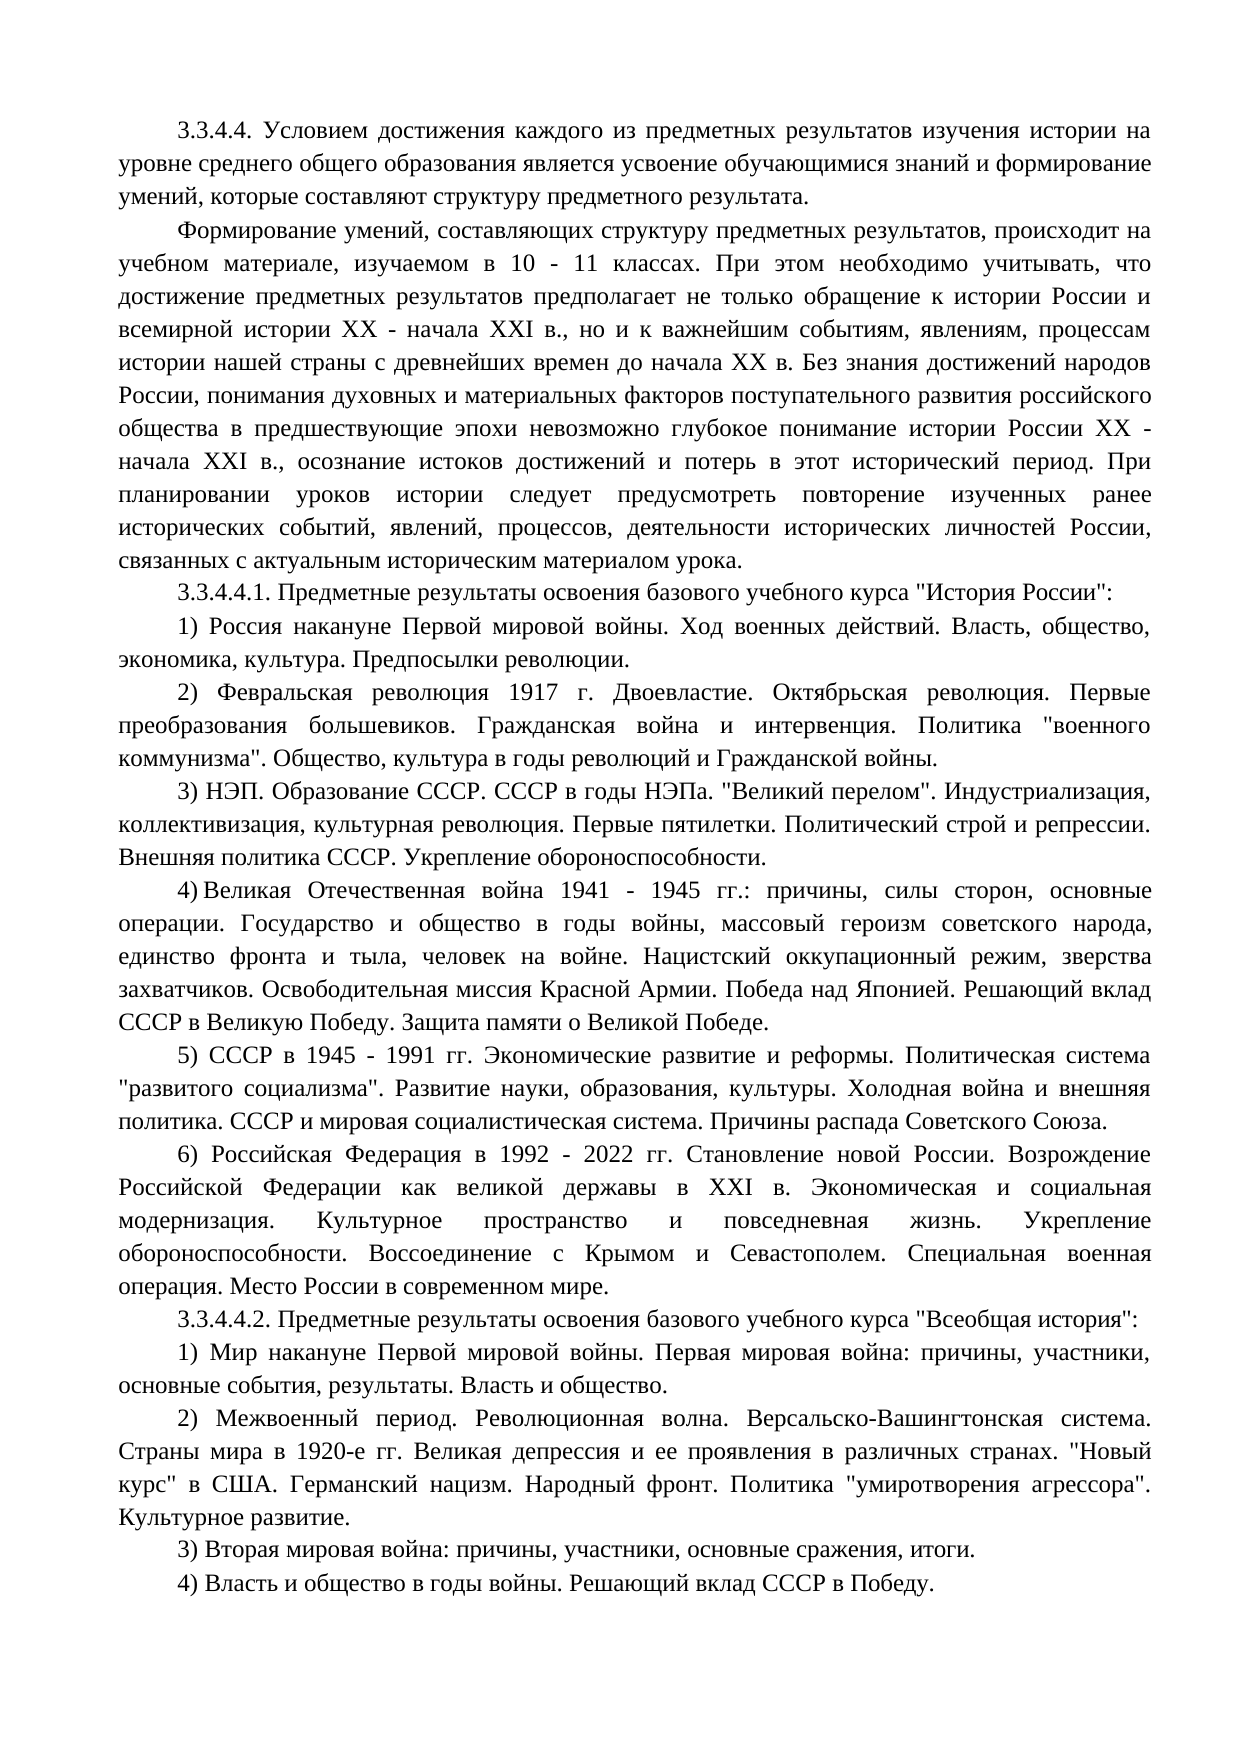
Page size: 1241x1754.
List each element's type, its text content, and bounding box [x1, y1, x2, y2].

list Российская Федерация в 1992 - 2022 гг. Становление новой России. Возрождение Российской Федерации как великой державы в XXI в. Экономическая и социальная модернизация. Культурное пространство и повседневная жизнь. Укрепление обороноспособности. Воссоединение с Крымом и Севастополем. Специальная военная операция. Место России в современном мире. [118, 1139, 1152, 1300]
list Предметные результаты освоения базового учебного курса "Всеобщая история": [177, 1304, 1223, 1333]
list Мир накануне Первой мировой войны. Первая мировая война: причины, участники, основные события, результаты. Власть и общество. [118, 1337, 1151, 1399]
list НЭП. Образование СССР. СССР в годы НЭПа. "Великий перелом". Индустриализация, коллективизация, культурная революция. Первые пятилетки. Политический строй и репрессии. Внешняя политика СССР. Укрепление обороноспособности. [118, 776, 1152, 871]
list Условием достижения каждого из предметных результатов изучения истории на уровне среднего общего образования является усвоение обучающимися знаний и формирование умений, которые составляют структуру предметного результата. [118, 115, 1152, 210]
list Февральская революция 1917 г. Двоевластие. Октябрьская революция. Первые преобразования большевиков. Гражданская война и интервенция. Политика "военного коммунизма". Общество, культура в годы революций и Гражданской войны. [118, 677, 1152, 772]
text Формирование умений, составляющих структуру предметных результатов, происходит на учебном материале, изучаемом в 10 - 11 классах. При этом необходимо учитывать, что достижение предметных результатов предполагает не только обращение к истории России и всемирной истории XX - начала XXI в., но и к важнейшим событиям, явлениям, процессам истории нашей страны с древнейших времен до начала XX в. Без знания достижений народов России, понимания духовных и материальных факторов поступательного развития российского общества в предшествующие эпохи невозможно глубокое понимание истории России XX - начала XXI в., осознание истоков достижений и потерь в этот исторический период. При планировании уроков истории следует предусмотреть повторение изученных ранее исторических событий, явлений, процессов, деятельности исторических личностей России, связанных с актуальным историческим материалом урока. [118, 215, 1152, 574]
list Россия накануне Первой мировой войны. Ход военных действий. Власть, общество, экономика, культура. Предпосылки революции. [118, 611, 1151, 673]
list Предметные результаты освоения базового учебного курса "История России": [177, 578, 1223, 607]
list Межвоенный период. Революционная волна. Версальско-Вашингтонская система. Страны мира в 1920-е гг. Великая депрессия и ее проявления в различных странах. "Новый курс" в США. Германский нацизм. Народный фронт. Политика "умиротворения агрессора". Культурное развитие. [118, 1403, 1152, 1531]
list СССР в 1945 - 1991 гг. Экономические развитие и реформы. Политическая система "развитого социализма". Развитие науки, образования, культуры. Холодная война и внешняя политика. СССР и мировая социалистическая система. Причины распада Советского Союза. [118, 1040, 1152, 1135]
list Власть и общество в годы войны. Решающий вклад СССР в Победу. [177, 1568, 1223, 1597]
list Вторая мировая война: причины, участники, основные сражения, итоги. [177, 1535, 1223, 1563]
list Великая Отечественная война 1941 - 1945 гг.: причины, силы сторон, основные операции. Государство и общество в годы войны, массовый героизм советского народа, единство фронта и тыла, человек на войне. Нацистский оккупационный режим, зверства захватчиков. Освободительная миссия Красной Армии. Победа над Японией. Решающий вклад СССР в Великую Победу. Защита памяти о Великой Победе. [118, 875, 1152, 1036]
